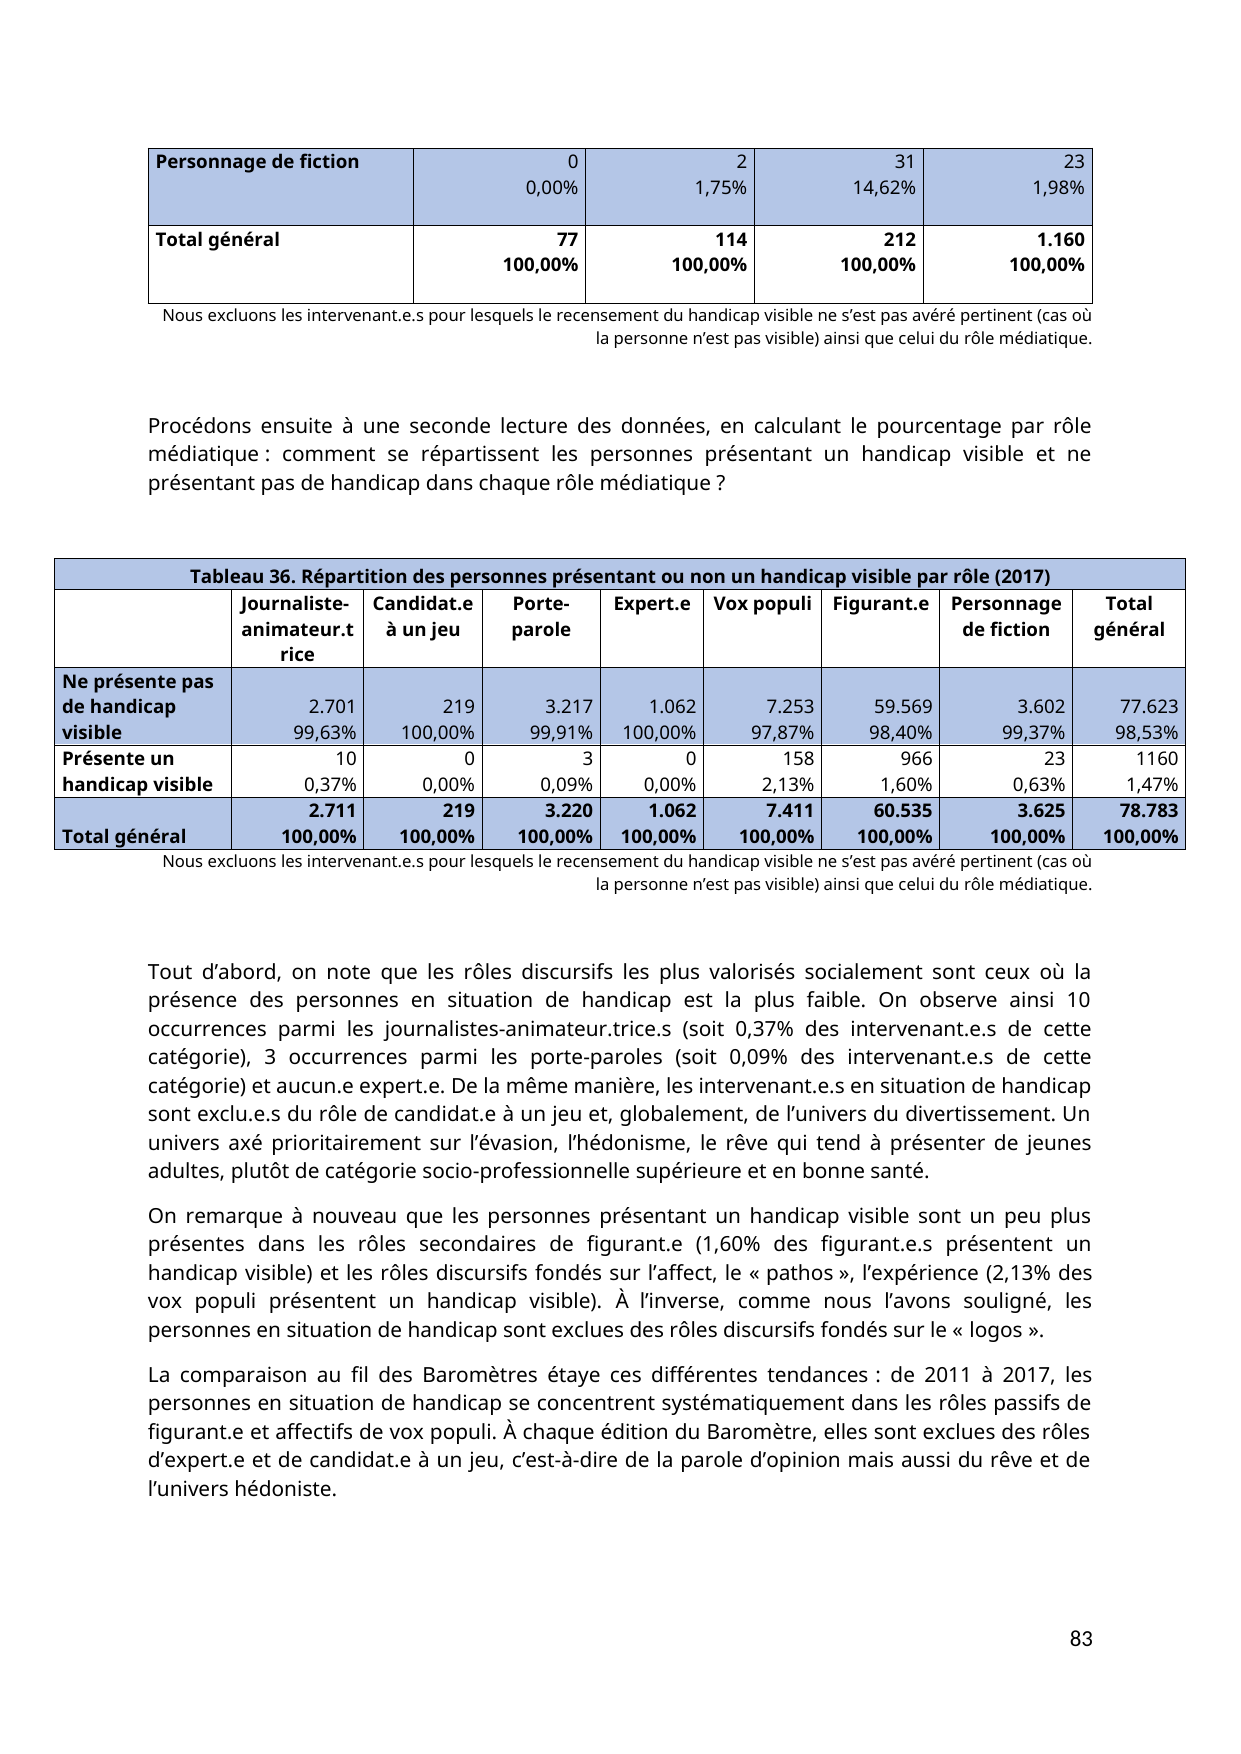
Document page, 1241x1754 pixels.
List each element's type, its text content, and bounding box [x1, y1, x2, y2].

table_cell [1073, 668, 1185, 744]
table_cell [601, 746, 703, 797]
text Nous excluons les intervenant.e.s pour lesquels le recensement du handicap visible ne s’est pas avéré pertinent (cas où la personne n’est pas visible) ainsi que celui du rôle médiatique. [148, 850, 1093, 895]
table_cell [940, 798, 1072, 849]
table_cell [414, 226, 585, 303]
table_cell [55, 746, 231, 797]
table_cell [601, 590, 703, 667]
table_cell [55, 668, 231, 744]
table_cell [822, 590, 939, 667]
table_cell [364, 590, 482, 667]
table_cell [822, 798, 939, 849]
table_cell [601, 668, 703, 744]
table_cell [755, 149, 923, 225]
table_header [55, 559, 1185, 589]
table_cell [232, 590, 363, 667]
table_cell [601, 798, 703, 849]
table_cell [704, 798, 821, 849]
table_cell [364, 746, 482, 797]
text On remarque à nouveau que les personnes présentant un handicap visible sont un peu plus présentes dans les rôles secondaires de figurant.e (1,60% des figurant.e.s présentent un handicap visible) et les rôles discursifs fondés sur l’affect, le « pathos », l’expérience (2,13% des vox populi présentent un handicap visible). À l’inverse, comme nous l’avons souligné, les personnes en situation de handicap sont exclues des rôles discursifs fondés sur le « logos ». [148, 1201, 1093, 1343]
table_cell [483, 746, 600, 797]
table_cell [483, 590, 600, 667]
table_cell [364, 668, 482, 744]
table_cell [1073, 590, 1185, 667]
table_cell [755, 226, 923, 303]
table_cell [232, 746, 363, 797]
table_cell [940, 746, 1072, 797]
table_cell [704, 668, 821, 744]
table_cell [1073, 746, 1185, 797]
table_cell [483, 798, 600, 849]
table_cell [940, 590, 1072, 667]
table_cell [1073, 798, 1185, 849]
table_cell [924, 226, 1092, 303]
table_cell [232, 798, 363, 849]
text Procédons ensuite à une seconde lecture des données, en calculant le pourcentage par rôle médiatique : comment se répartissent les personnes présentant un handicap visible et ne présentant pas de handicap dans chaque rôle médiatique ? [148, 411, 1093, 496]
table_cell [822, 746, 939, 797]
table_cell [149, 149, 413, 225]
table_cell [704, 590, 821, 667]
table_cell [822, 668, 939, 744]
text Tout d’abord, on note que les rôles discursifs les plus valorisés socialement sont ceux où la présence des personnes en situation de handicap est la plus faible. On observe ainsi 10 occurrences parmi les journalistes-animateur.trice.s (soit 0,37% des intervenant.e.s de cette catégorie), 3 occurrences parmi les porte-paroles (soit 0,09% des intervenant.e.s de cette catégorie) et aucun.e expert.e. De la même manière, les intervenant.e.s en situation de handicap sont exclu.e.s du rôle de candidat.e à un jeu et, globalement, de l’univers du divertissement. Un univers axé prioritairement sur l’évasion, l’hédonisme, le rêve qui tend à présenter de jeunes adultes, plutôt de catégorie socio-professionnelle supérieure et en bonne santé. [148, 957, 1093, 1184]
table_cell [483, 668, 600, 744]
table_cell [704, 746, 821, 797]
text Nous excluons les intervenant.e.s pour lesquels le recensement du handicap visible ne s’est pas avéré pertinent (cas où la personne n’est pas visible) ainsi que celui du rôle médiatique. [148, 304, 1093, 349]
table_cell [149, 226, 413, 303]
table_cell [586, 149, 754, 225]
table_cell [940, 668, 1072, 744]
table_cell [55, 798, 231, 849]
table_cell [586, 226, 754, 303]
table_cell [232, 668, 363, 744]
text La comparaison au fil des Baromètres étaye ces différentes tendances : de 2011 à 2017, les personnes en situation de handicap se concentrent systématiquement dans les rôles passifs de figurant.e et affectifs de vox populi. À chaque édition du Baromètre, elles sont exclues des rôles d’expert.e et de candidat.e à un jeu, c’est-à-dire de la parole d’opinion mais aussi du rêve et de l’univers hédoniste. [148, 1360, 1093, 1502]
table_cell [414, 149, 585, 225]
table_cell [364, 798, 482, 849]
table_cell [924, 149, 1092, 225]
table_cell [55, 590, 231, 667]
